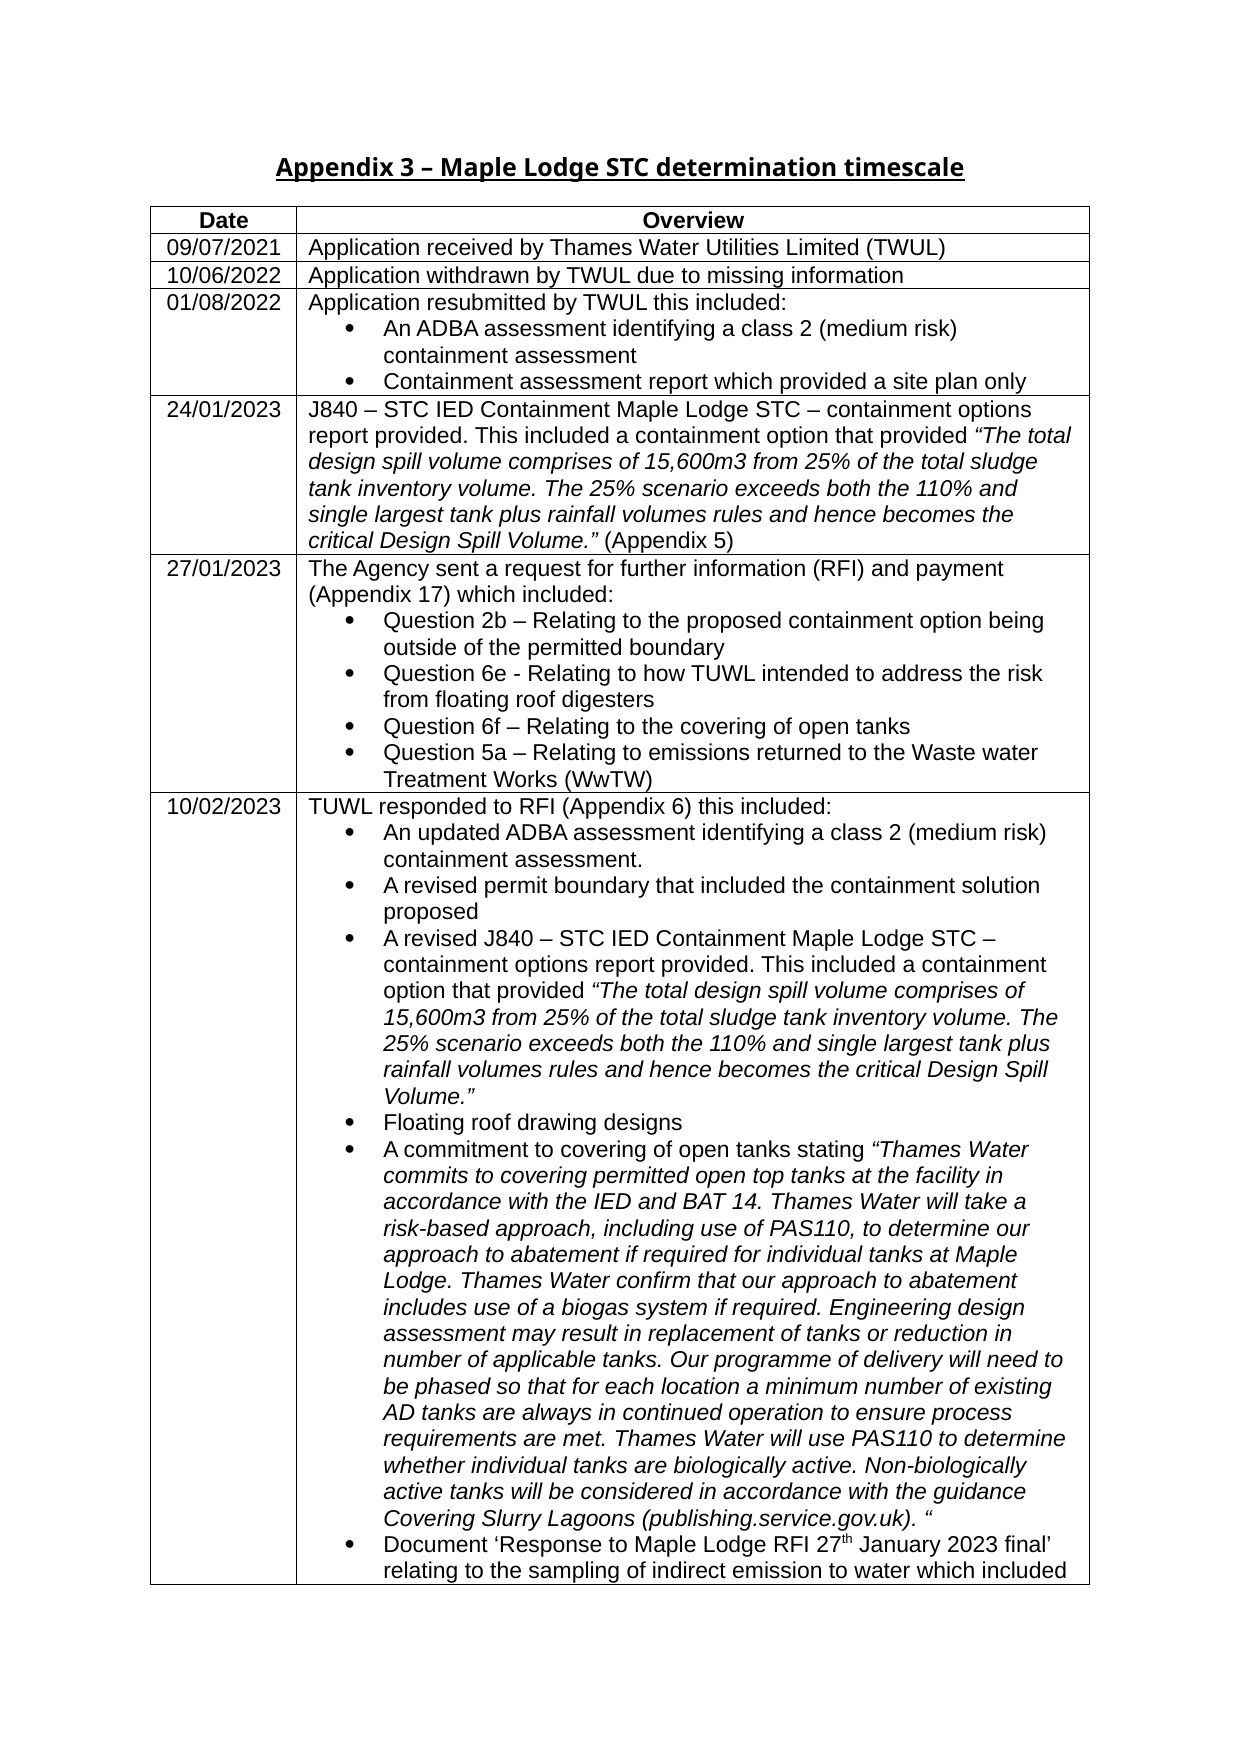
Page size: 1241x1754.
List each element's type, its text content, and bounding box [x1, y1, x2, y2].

text Appendix 3 – Maple Lodge STC determination timescale [150, 150, 1090, 184]
table_cell Application withdrawn by TWUL due to missing information [297, 262, 1089, 288]
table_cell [297, 793, 1089, 1583]
table_cell Application resubmitted by TWUL this included: An ADBA assessment identifying a class 2 (medium risk) containment assessment Containment assessment report which provided a site plan only [297, 289, 1089, 394]
table_cell 10/06/2022 [151, 262, 296, 288]
table_cell 27/01/2023 [151, 555, 296, 792]
table_cell 09/07/2021 [151, 234, 296, 261]
table_cell 24/01/2023 [151, 396, 296, 554]
table_cell 10/02/2023 [151, 793, 296, 1583]
table_cell Application received by Thames Water Utilities Limited (TWUL) [297, 234, 1089, 261]
table_header Overview [297, 207, 1089, 233]
table_header Date [151, 207, 296, 233]
table_cell 01/08/2022 [151, 289, 296, 394]
table_cell J840 – STC IED Containment Maple Lodge STC – containment options report provided. This included a containment option that provided “The total design spill volume comprises of 15,600m3 from 25% of the total sludge tank inventory volume. The 25% scenario exceeds both the 110% and single largest tank plus rainfall volumes rules and hence becomes the critical Design Spill Volume.” (Appendix 5) [297, 396, 1089, 554]
table_cell The Agency sent a request for further information (RFI) and payment (Appendix 17) which included: Question 2b – Relating to the proposed containment option being outside of the permitted boundary Question 6e - Relating to how TUWL intended to address the risk from floating roof digesters Question 6f – Relating to the covering of open tanks Question 5a – Relating to emissions returned to the Waste water Treatment Works (WwTW) [297, 555, 1089, 792]
